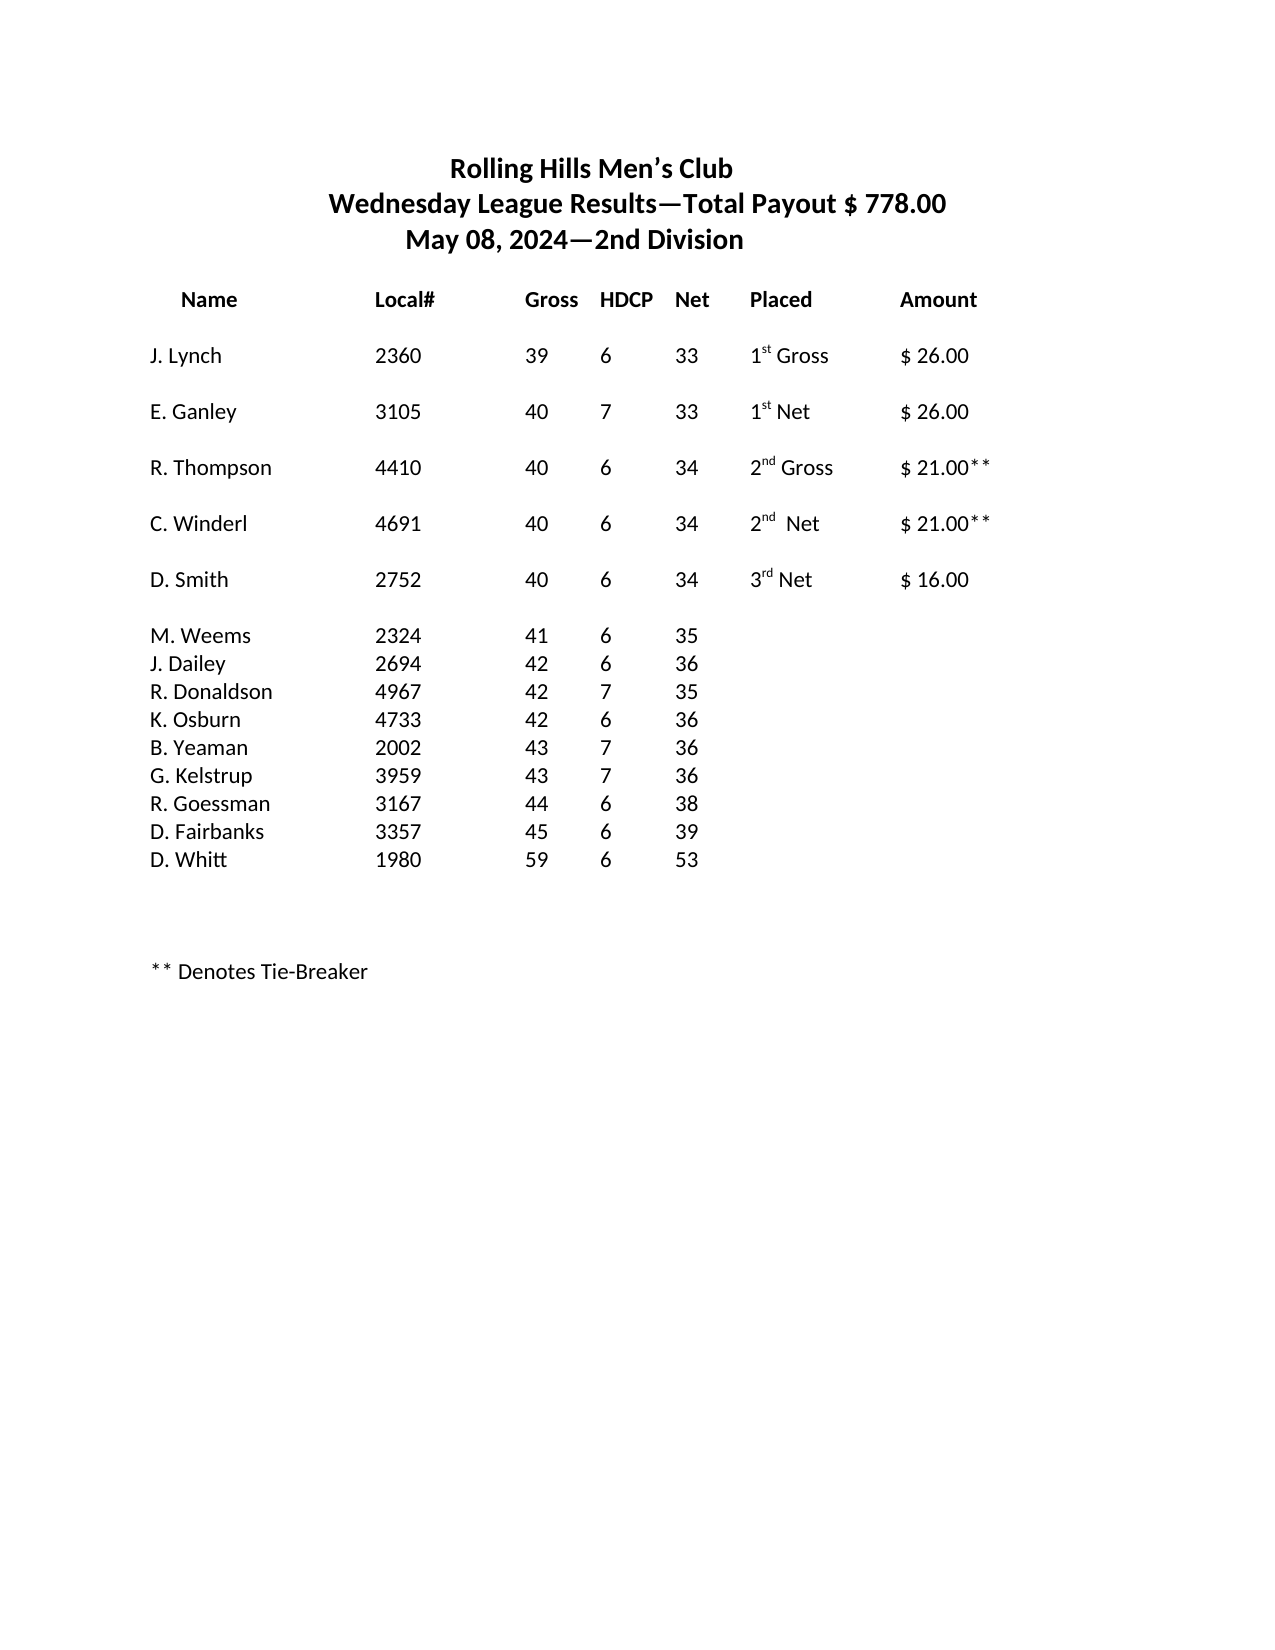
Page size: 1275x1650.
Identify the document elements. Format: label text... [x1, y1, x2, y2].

text J. Lynch 2360 39 6 33 1st Gross $ 26.00 [150, 341, 1125, 369]
text R. Goessman 3167 44 6 38 [150, 789, 1125, 817]
text D. Fairbanks 3357 45 6 39 [150, 817, 1125, 845]
text R. Donaldson 4967 42 7 35 [150, 677, 1125, 705]
text D. Whitt 1980 59 6 53 [150, 845, 1125, 873]
text M. Weems 2324 41 6 35 [150, 621, 1125, 649]
text Name Local# Gross HDCP Net Placed Amount [150, 285, 1125, 313]
text Rolling Hills Men’s Club [450, 150, 1125, 186]
text E. Ganley 3105 40 7 33 1st Net $ 26.00 [150, 397, 1125, 425]
text G. Kelstrup 3959 43 7 36 [150, 761, 1125, 789]
text Wednesday League Results—Total Payout $ 778.00 [150, 186, 1125, 221]
text J. Dailey 2694 42 6 36 [150, 649, 1125, 677]
text K. Osburn 4733 42 6 36 [150, 705, 1125, 733]
text B. Yeaman 2002 43 7 36 [150, 733, 1125, 761]
text R. Thompson 4410 40 6 34 2nd Gross $ 21.00** [150, 453, 1125, 481]
text May 08, 2024—2nd Division [225, 221, 1125, 257]
text D. Smith 2752 40 6 34 3rd Net $ 16.00 [150, 565, 1125, 593]
text ** Denotes Tie-Breaker [150, 957, 1125, 985]
text C. Winderl 4691 40 6 34 2nd Net $ 21.00** [150, 509, 1125, 537]
